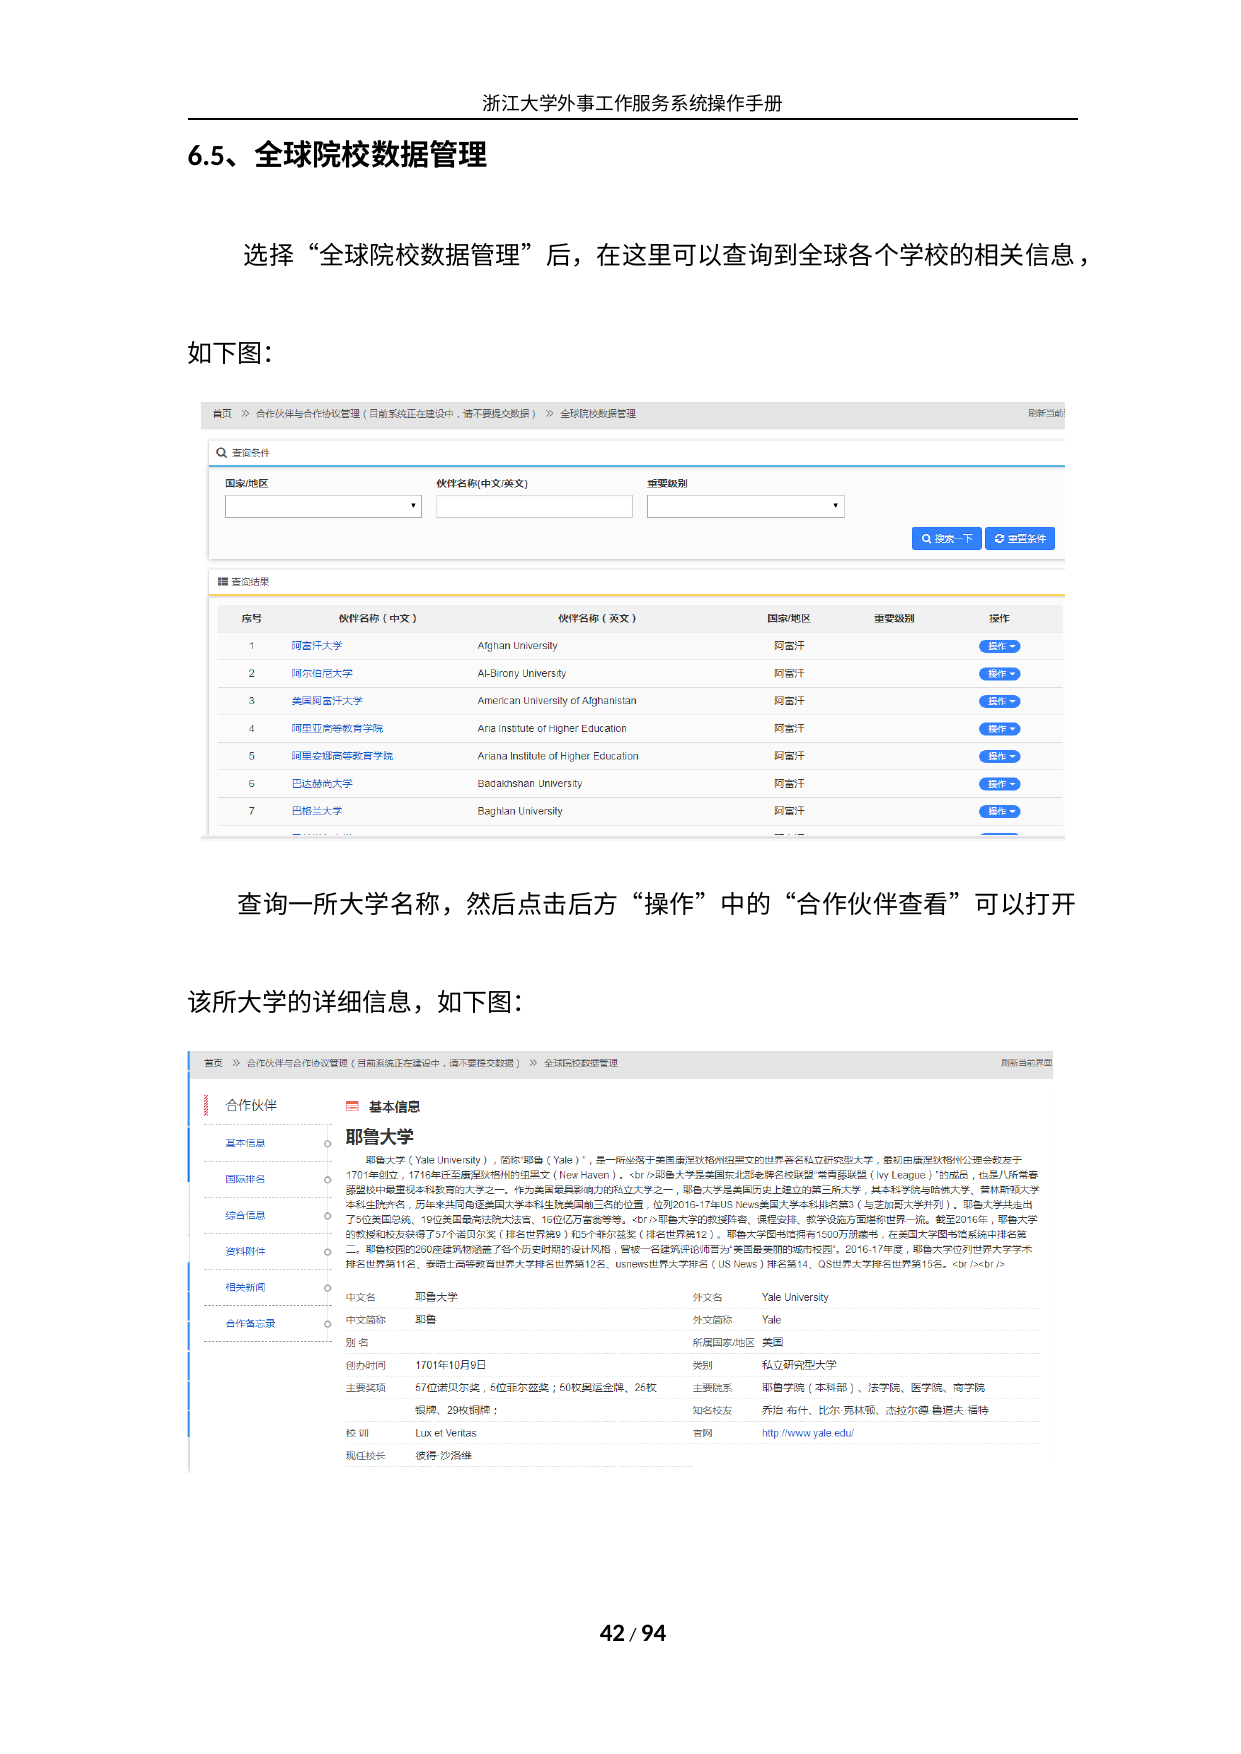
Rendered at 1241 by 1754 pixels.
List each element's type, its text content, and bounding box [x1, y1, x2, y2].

text 选择“全球院校数据管理”后，在这里可以查询到全球各个学校的相关信息，如下图： [187, 221, 1078, 384]
text 查询一所大学名称，然后点击后方“操作”中的“合作伙伴查看”可以打开该所大学的详细信息，如下图： [187, 870, 1078, 1033]
subtitle 6.5、全球院校数据管理 [187, 121, 1078, 186]
picture [187, 1051, 1054, 1473]
picture [200, 402, 1065, 841]
